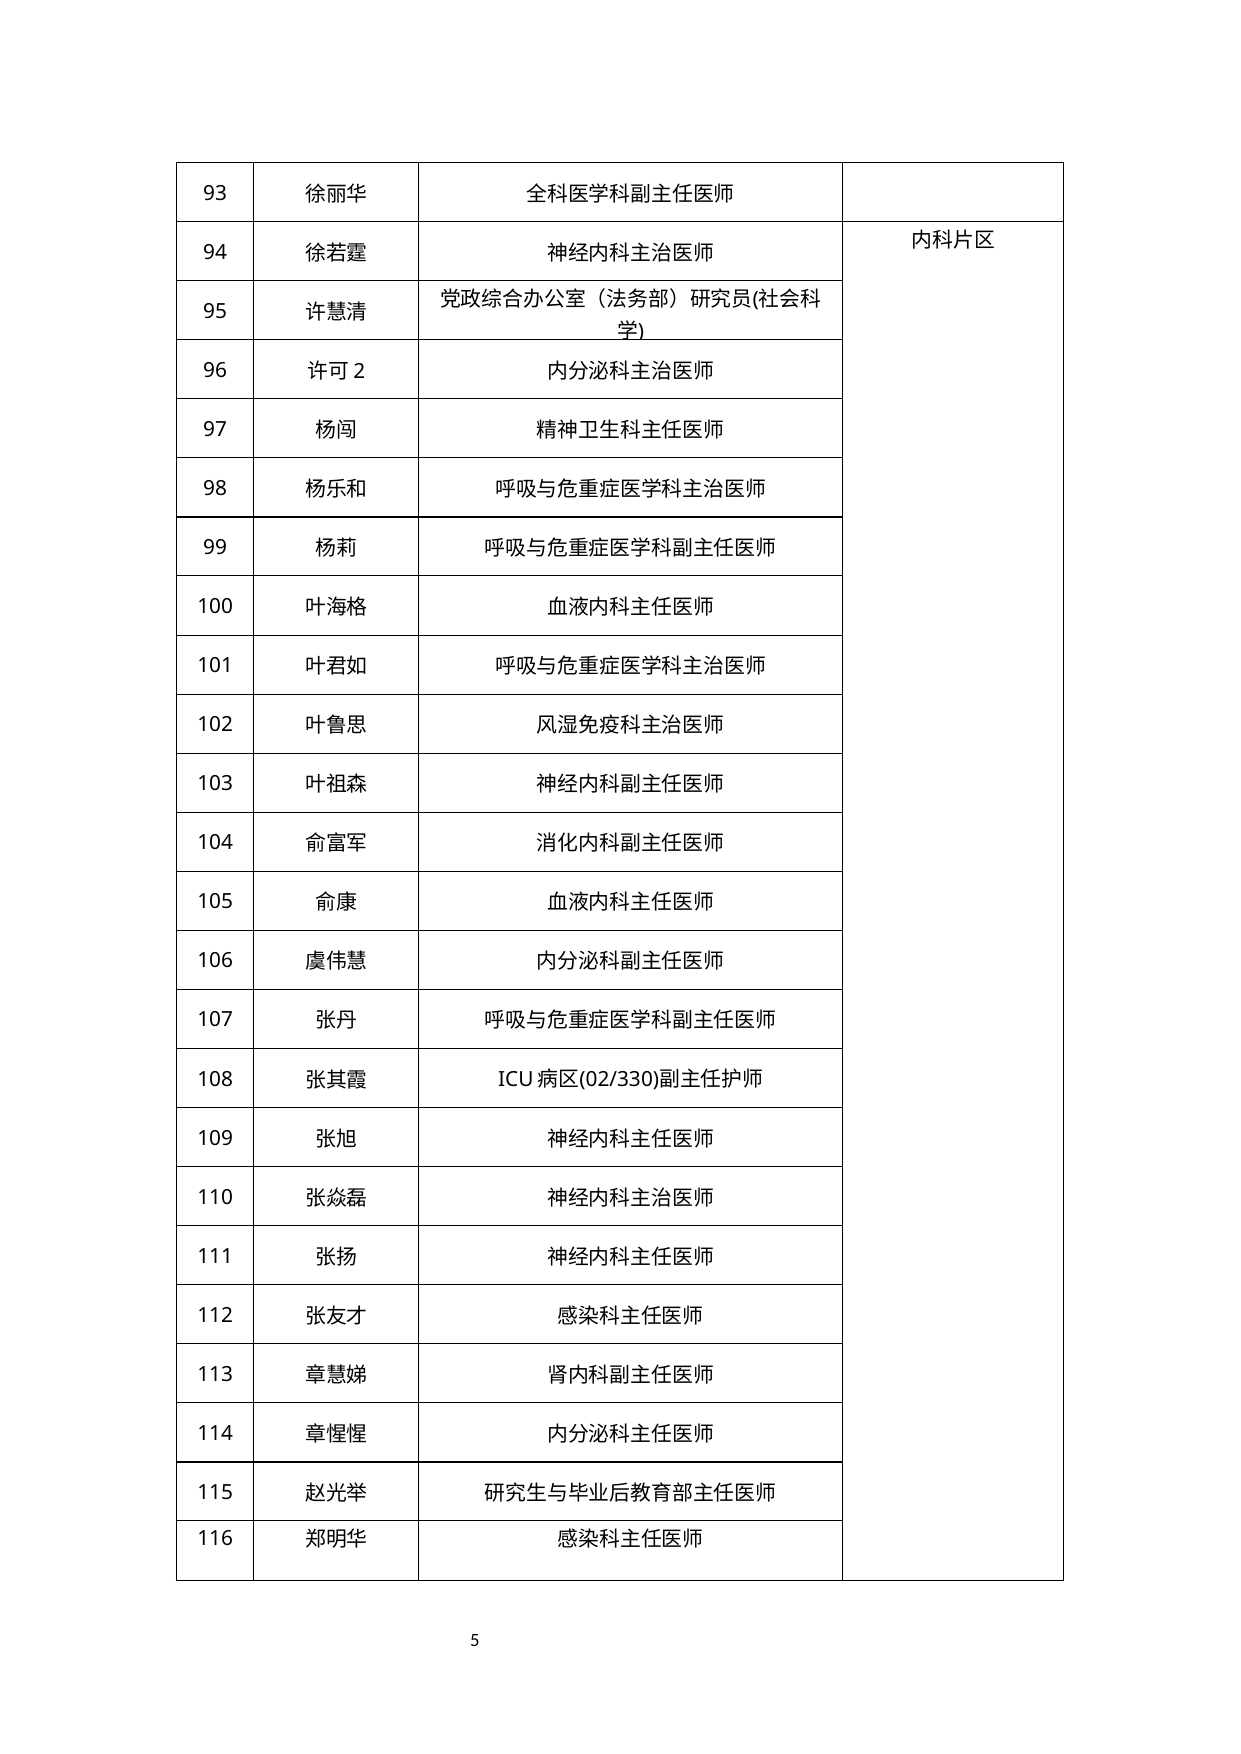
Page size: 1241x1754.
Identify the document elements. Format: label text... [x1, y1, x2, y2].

table_cell 呼吸与危重症医学科副主任医师 [419, 518, 842, 575]
table_cell 93 [177, 163, 253, 221]
table_cell 100 [177, 576, 253, 634]
table_cell 98 [177, 458, 253, 516]
table_cell 俞康 [254, 872, 418, 930]
table_cell 叶鲁思 [254, 695, 418, 753]
table_cell 神经内科主任医师 [419, 1226, 842, 1284]
table_cell 杨闯 [254, 399, 418, 457]
table_cell 113 [177, 1344, 253, 1402]
table_cell 94 [177, 222, 253, 280]
table_cell 张焱磊 [254, 1167, 418, 1225]
table_cell 张扬 [254, 1226, 418, 1284]
table_cell 肾内科副主任医师 [419, 1344, 842, 1402]
table_cell 102 [177, 695, 253, 753]
table_cell 112 [177, 1285, 253, 1343]
table_cell 杨莉 [254, 518, 418, 575]
table_cell 章慧娣 [254, 1344, 418, 1402]
table_cell ICU病区(02/330)副主任护师 [419, 1049, 842, 1107]
table_cell 111 [177, 1226, 253, 1284]
table_cell 内分泌科副主任医师 [419, 931, 842, 989]
table_cell 96 [177, 340, 253, 398]
table_cell 张友才 [254, 1285, 418, 1343]
table_cell 章惺惺 [254, 1403, 418, 1461]
table_cell 109 [177, 1108, 253, 1166]
table_cell 杨乐和 [254, 458, 418, 516]
table_cell 内分泌科主任医师 [419, 1403, 842, 1461]
table_cell 97 [177, 399, 253, 457]
table_cell 党政综合办公室（法务部）研究员(社会科学) [419, 281, 842, 339]
table_cell 呼吸与危重症医学科主治医师 [419, 458, 842, 516]
table_cell 精神卫生科主任医师 [419, 399, 842, 457]
table_cell 呼吸与危重症医学科主治医师 [419, 636, 842, 693]
table_cell 张旭 [254, 1108, 418, 1166]
table_cell 风湿免疫科主治医师 [419, 695, 842, 753]
table_cell 消化内科副主任医师 [419, 813, 842, 871]
table_cell 114 [177, 1403, 253, 1461]
table_cell 许可2 [254, 340, 418, 398]
table_cell 虞伟慧 [254, 931, 418, 989]
table_cell 99 [177, 518, 253, 575]
table_cell 俞富军 [254, 813, 418, 871]
table_cell 105 [177, 872, 253, 930]
table_cell 张其霞 [254, 1049, 418, 1107]
table_cell 神经内科主任医师 [419, 1108, 842, 1166]
table_cell 徐丽华 [254, 163, 418, 221]
table_cell 赵光举 [254, 1463, 418, 1520]
table_cell 103 [177, 754, 253, 812]
table_cell 张丹 [254, 990, 418, 1048]
table_cell 感染科主任医师 [419, 1285, 842, 1343]
table_cell 116 [177, 1521, 253, 1579]
table_cell 107 [177, 990, 253, 1048]
table_cell 血液内科主任医师 [419, 872, 842, 930]
table_cell 全科医学科副主任医师 [419, 163, 842, 221]
table_cell 104 [177, 813, 253, 871]
table_cell 101 [177, 636, 253, 693]
table_cell 血液内科主任医师 [419, 576, 842, 634]
table_cell 内分泌科主治医师 [419, 340, 842, 398]
table_cell 115 [177, 1463, 253, 1520]
table_cell 徐若霆 [254, 222, 418, 280]
table_cell 感染科主任医师 [419, 1521, 842, 1579]
table_cell 叶君如 [254, 636, 418, 693]
table_cell 研究生与毕业后教育部主任医师 [419, 1463, 842, 1520]
table_cell 110 [177, 1167, 253, 1225]
table_cell 神经内科副主任医师 [419, 754, 842, 812]
table_cell 神经内科主治医师 [419, 222, 842, 280]
table_cell 叶祖森 [254, 754, 418, 812]
table_cell 106 [177, 931, 253, 989]
table_cell 神经内科主治医师 [419, 1167, 842, 1225]
table_cell 95 [177, 281, 253, 339]
table_cell 许慧清 [254, 281, 418, 339]
table_cell 叶海格 [254, 576, 418, 634]
table_cell 呼吸与危重症医学科副主任医师 [419, 990, 842, 1048]
table_cell 郑明华 [254, 1521, 418, 1579]
table_cell 内科片区 [843, 222, 1063, 1579]
table_cell 108 [177, 1049, 253, 1107]
